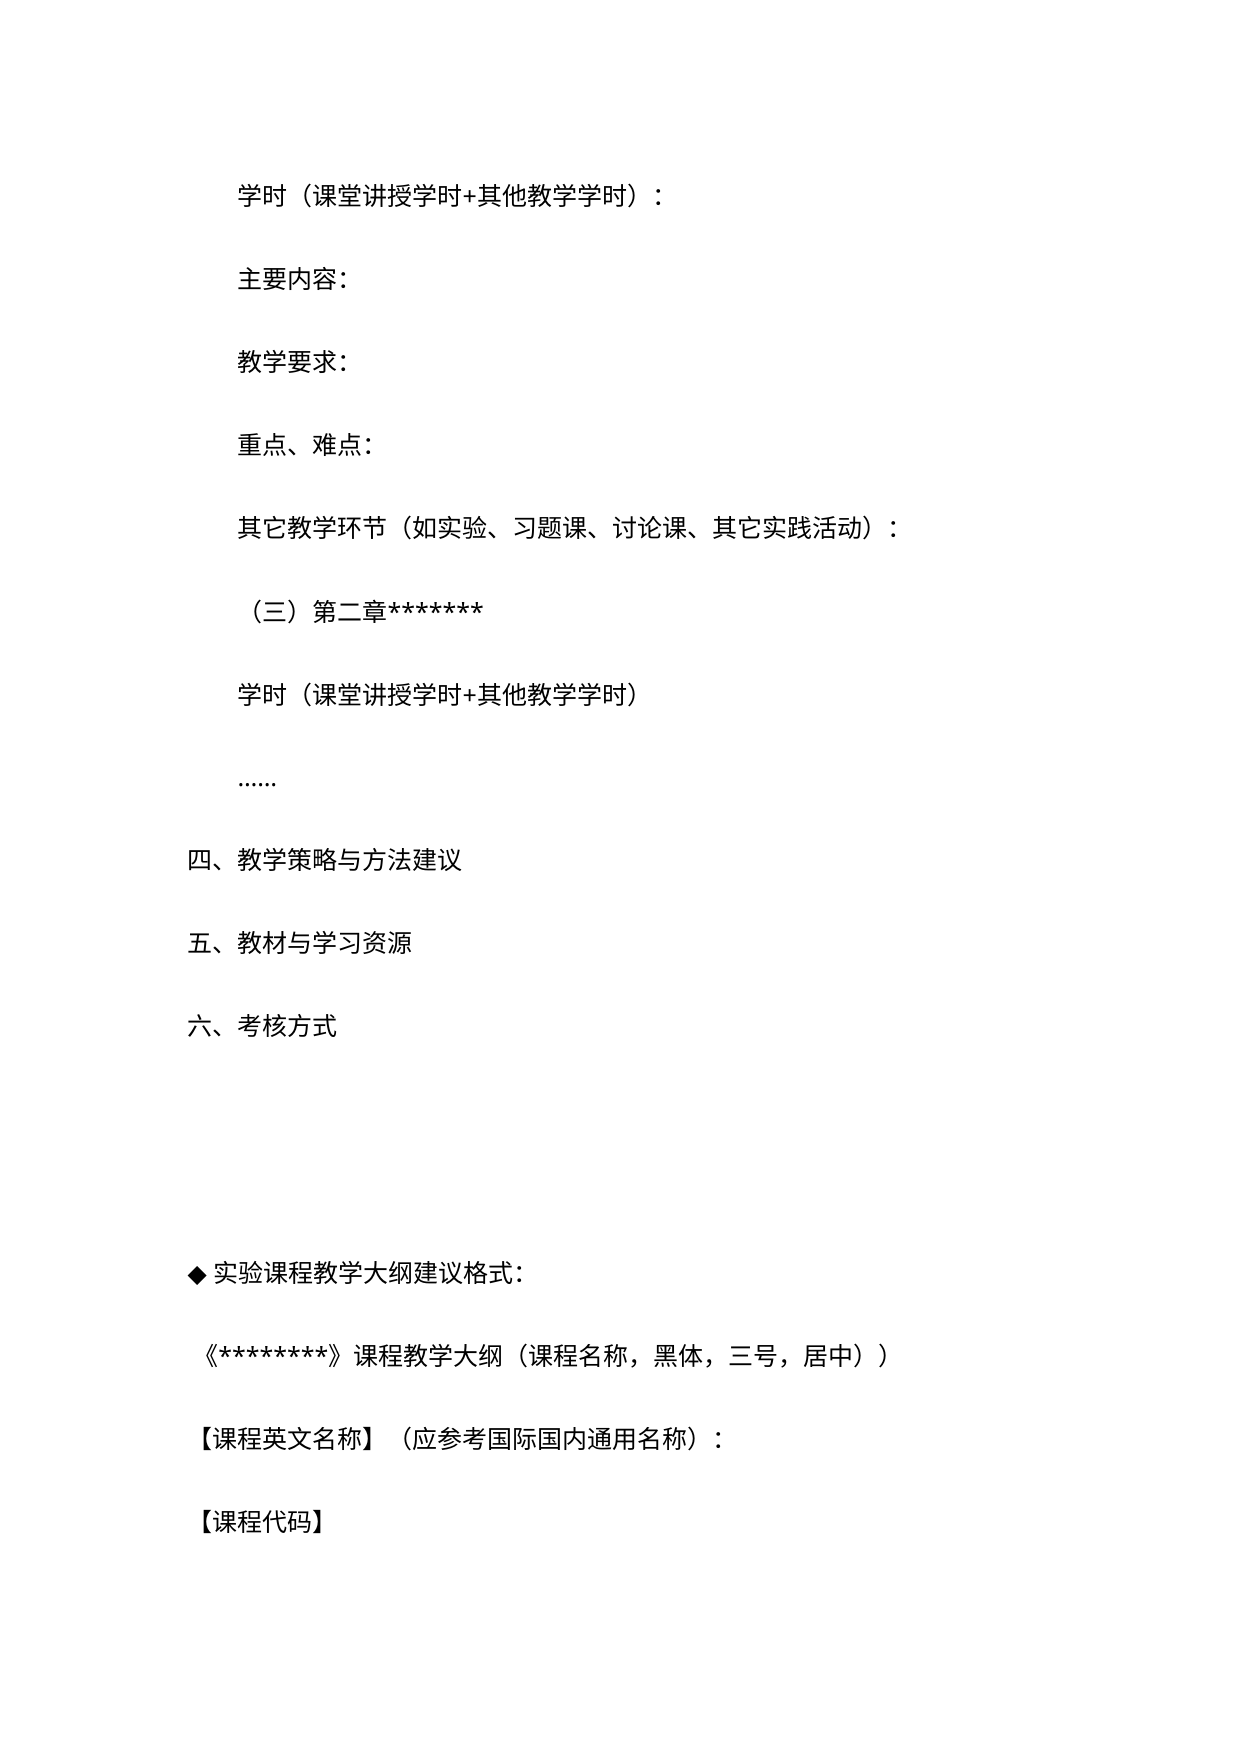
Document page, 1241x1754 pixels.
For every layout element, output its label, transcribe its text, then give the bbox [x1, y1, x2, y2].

text 其它教学环节（如实验、习题课、讨论课、其它实践活动）： [187, 494, 1053, 559]
text ◆ 实验课程教学大纲建议格式： [187, 1239, 1053, 1304]
text 【课程英文名称】（应参考国际国内通用名称）： [187, 1405, 1053, 1470]
text 主要内容： [187, 245, 1053, 310]
text 五、教材与学习资源 [187, 909, 1053, 974]
text 学时（课堂讲授学时+其他教学学时） [187, 661, 1053, 726]
text 《********》课程教学大纲（课程名称，黑体，三号，居中）） [187, 1322, 1053, 1387]
text 四、教学策略与方法建议 [187, 826, 1053, 891]
text …… [187, 744, 1053, 809]
text 六、考核方式 [187, 992, 1053, 1057]
text 教学要求： [187, 328, 1053, 393]
text （三）第二章******* [187, 578, 1053, 643]
text 学时（课堂讲授学时+其他教学学时）： [187, 162, 1053, 227]
text 【课程代码】 [187, 1488, 1053, 1553]
text 重点、难点： [187, 411, 1053, 476]
